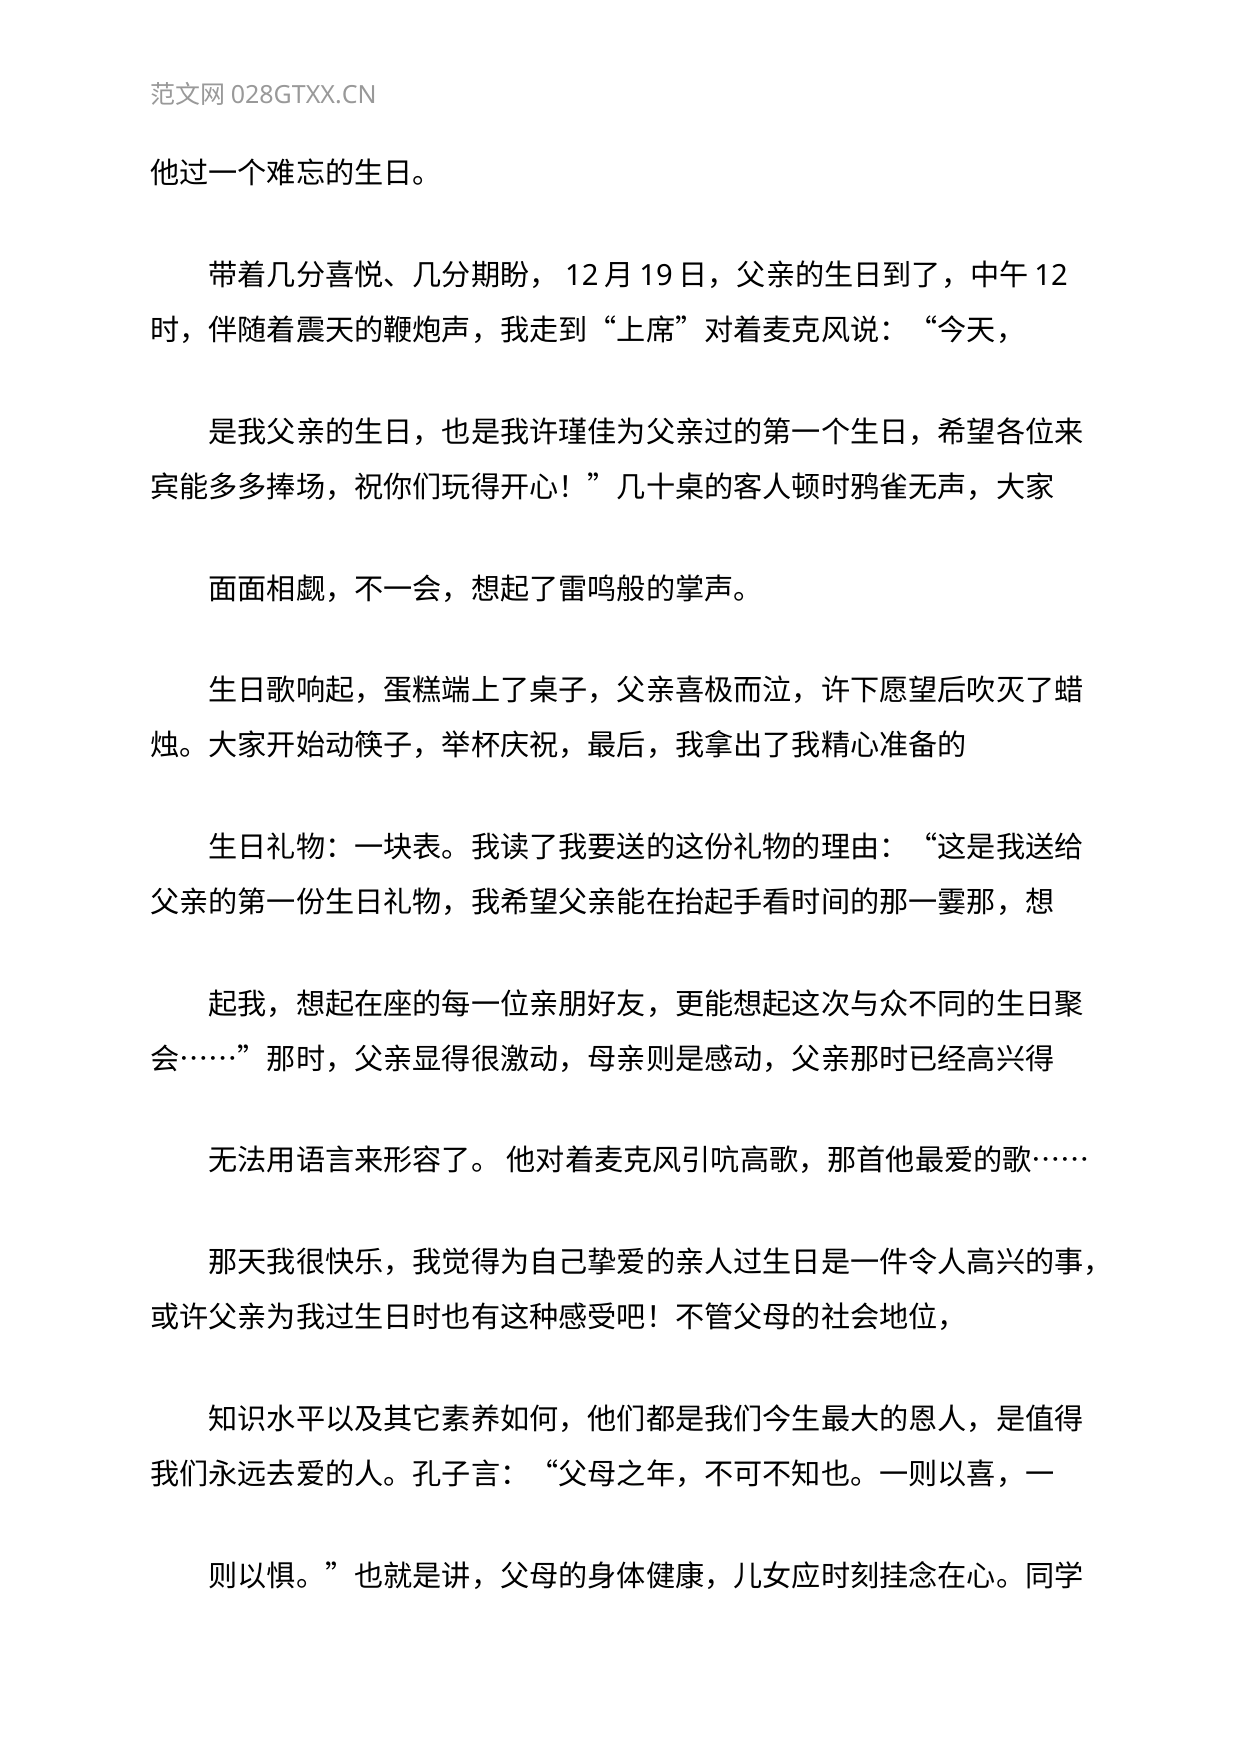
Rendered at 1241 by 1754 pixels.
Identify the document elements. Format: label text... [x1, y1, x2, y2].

text 带着几分喜悦、几分期盼， 12月19日，父亲的生日到了，中午12时，伴随着震天的鞭炮声，我走到“上席”对着麦克风说：“今天， [150, 252, 1090, 349]
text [150, 1552, 1090, 1594]
text 那天我很快乐，我觉得为自己挚爱的亲人过生日是一件令人高兴的事，或许父亲为我过生日时也有这种感受吧！不管父母的社会地位， [150, 1239, 1090, 1336]
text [150, 150, 1090, 192]
text 知识水平以及其它素养如何，他们都是我们今生最大的恩人，是值得我们永远去爱的人。孔子言：“父母之年，不可不知也。一则以喜，一 [150, 1395, 1090, 1493]
text 无法用语言来形容了。 他对着麦克风引吭高歌，那首他最爱的歌…… [150, 1137, 1090, 1179]
text 起我，想起在座的每一位亲朋好友，更能想起这次与众不同的生日聚会……”那时，父亲显得很激动，母亲则是感动，父亲那时已经高兴得 [150, 980, 1090, 1077]
text 面面相觑，不一会，想起了雷鸣般的掌声。 [150, 565, 1090, 607]
text 是我父亲的生日，也是我许瑾佳为父亲过的第一个生日，希望各位来宾能多多捧场，祝你们玩得开心！”几十桌的客人顿时鸦雀无声，大家 [150, 408, 1090, 506]
text 生日礼物：一块表。我读了我要送的这份礼物的理由：“这是我送给父亲的第一份生日礼物，我希望父亲能在抬起手看时间的那一霎那，想 [150, 824, 1090, 921]
text 生日歌响起，蛋糕端上了桌子，父亲喜极而泣，许下愿望后吹灭了蜡烛。大家开始动筷子，举杯庆祝，最后，我拿出了我精心准备的 [150, 667, 1090, 764]
